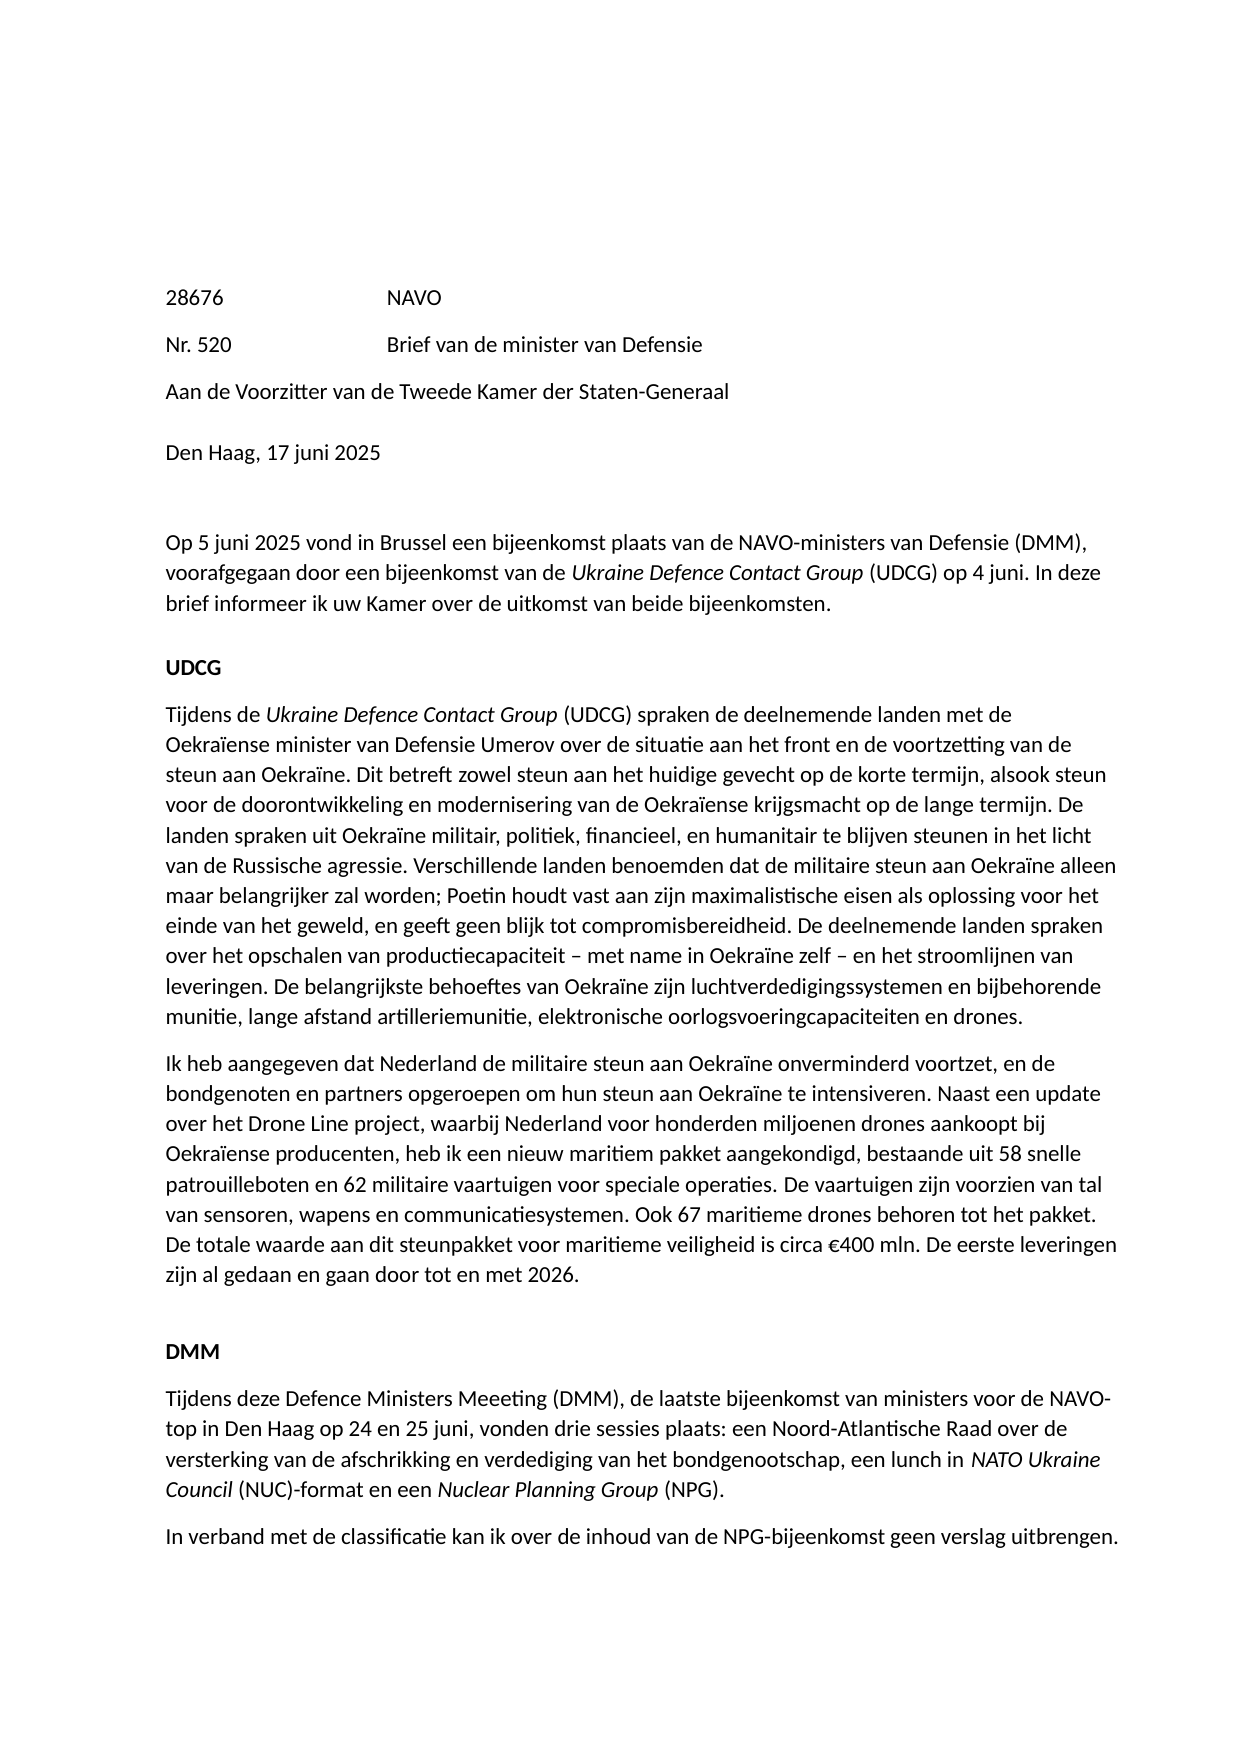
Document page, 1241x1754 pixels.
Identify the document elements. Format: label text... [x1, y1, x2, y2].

text Aan de Voorzitter van de Tweede Kamer der Staten-Generaal [165, 377, 1122, 405]
text 28676 NAVO [165, 283, 1122, 312]
text Tijdens deze Defence Ministers Meeeting (DMM), de laatste bijeenkomst van ministers voor de NAVO-top in Den Haag op 24 en 25 juni, vonden drie sessies plaats: een Noord-Atlantische Raad over de versterking van de afschrikking en verdediging van het bondgenootschap, een lunch in NATO Ukraine Council (NUC)-format en een Nuclear Planning Group (NPG). [165, 1384, 1122, 1503]
text DMM [165, 1337, 1122, 1365]
text Tijdens de Ukraine Defence Contact Group (UDCG) spraken de deelnemende landen met de Oekraïense minister van Defensie Umerov over de situatie aan het front en de voortzetting van de steun aan Oekraïne. Dit betreft zowel steun aan het huidige gevecht op de korte termijn, alsook steun voor de doorontwikkeling en modernisering van de Oekraïense krijgsmacht op de lange termijn. De landen spraken uit Oekraïne militair, politiek, financieel, en humanitair te blijven steunen in het licht van de Russische agressie. Verschillende landen benoemden dat de militaire steun aan Oekraïne alleen maar belangrijker zal worden; Poetin houdt vast aan zijn maximalistische eisen als oplossing voor het einde van het geweld, en geeft geen blijk tot compromisbereidheid. De deelnemende landen spraken over het opschalen van productiecapaciteit – met name in Oekraïne zelf – en het stroomlijnen van leveringen. De belangrijkste behoeftes van Oekraïne zijn luchtverdedigingssystemen en bijbehorende munitie, lange afstand artilleriemunitie, elektronische oorlogsvoeringcapaciteiten en drones. [165, 700, 1122, 1030]
text Nr. 520 Brief van de minister van Defensie [165, 330, 1122, 358]
text In verband met de classificatie kan ik over de inhoud van de NPG-bijeenkomst geen verslag uitbrengen. [165, 1522, 1122, 1550]
text UDCG [165, 653, 1122, 681]
text Den Haag, 17 juni 2025 [165, 438, 1122, 466]
text Ik heb aangegeven dat Nederland de militaire steun aan Oekraïne onverminderd voortzet, en de bondgenoten en partners opgeroepen om hun steun aan Oekraïne te intensiveren. Naast een update over het Drone Line project, waarbij Nederland voor honderden miljoenen drones aankoopt bij Oekraïense producenten, heb ik een nieuw maritiem pakket aangekondigd, bestaande uit 58 snelle patrouilleboten en 62 militaire vaartuigen voor speciale operaties. De vaartuigen zijn voorzien van tal van sensoren, wapens en communicatiesystemen. Ook 67 maritieme drones behoren tot het pakket. De totale waarde aan dit steunpakket voor maritieme veiligheid is circa €400 mln. De eerste leveringen zijn al gedaan en gaan door tot en met 2026. [165, 1049, 1122, 1288]
text Op 5 juni 2025 vond in Brussel een bijeenkomst plaats van de NAVO-ministers van Defensie (DMM), voorafgegaan door een bijeenkomst van de Ukraine Defence Contact Group (UDCG) op 4 juni. In deze brief informeer ik uw Kamer over de uitkomst van beide bijeenkomsten. [165, 468, 1122, 651]
